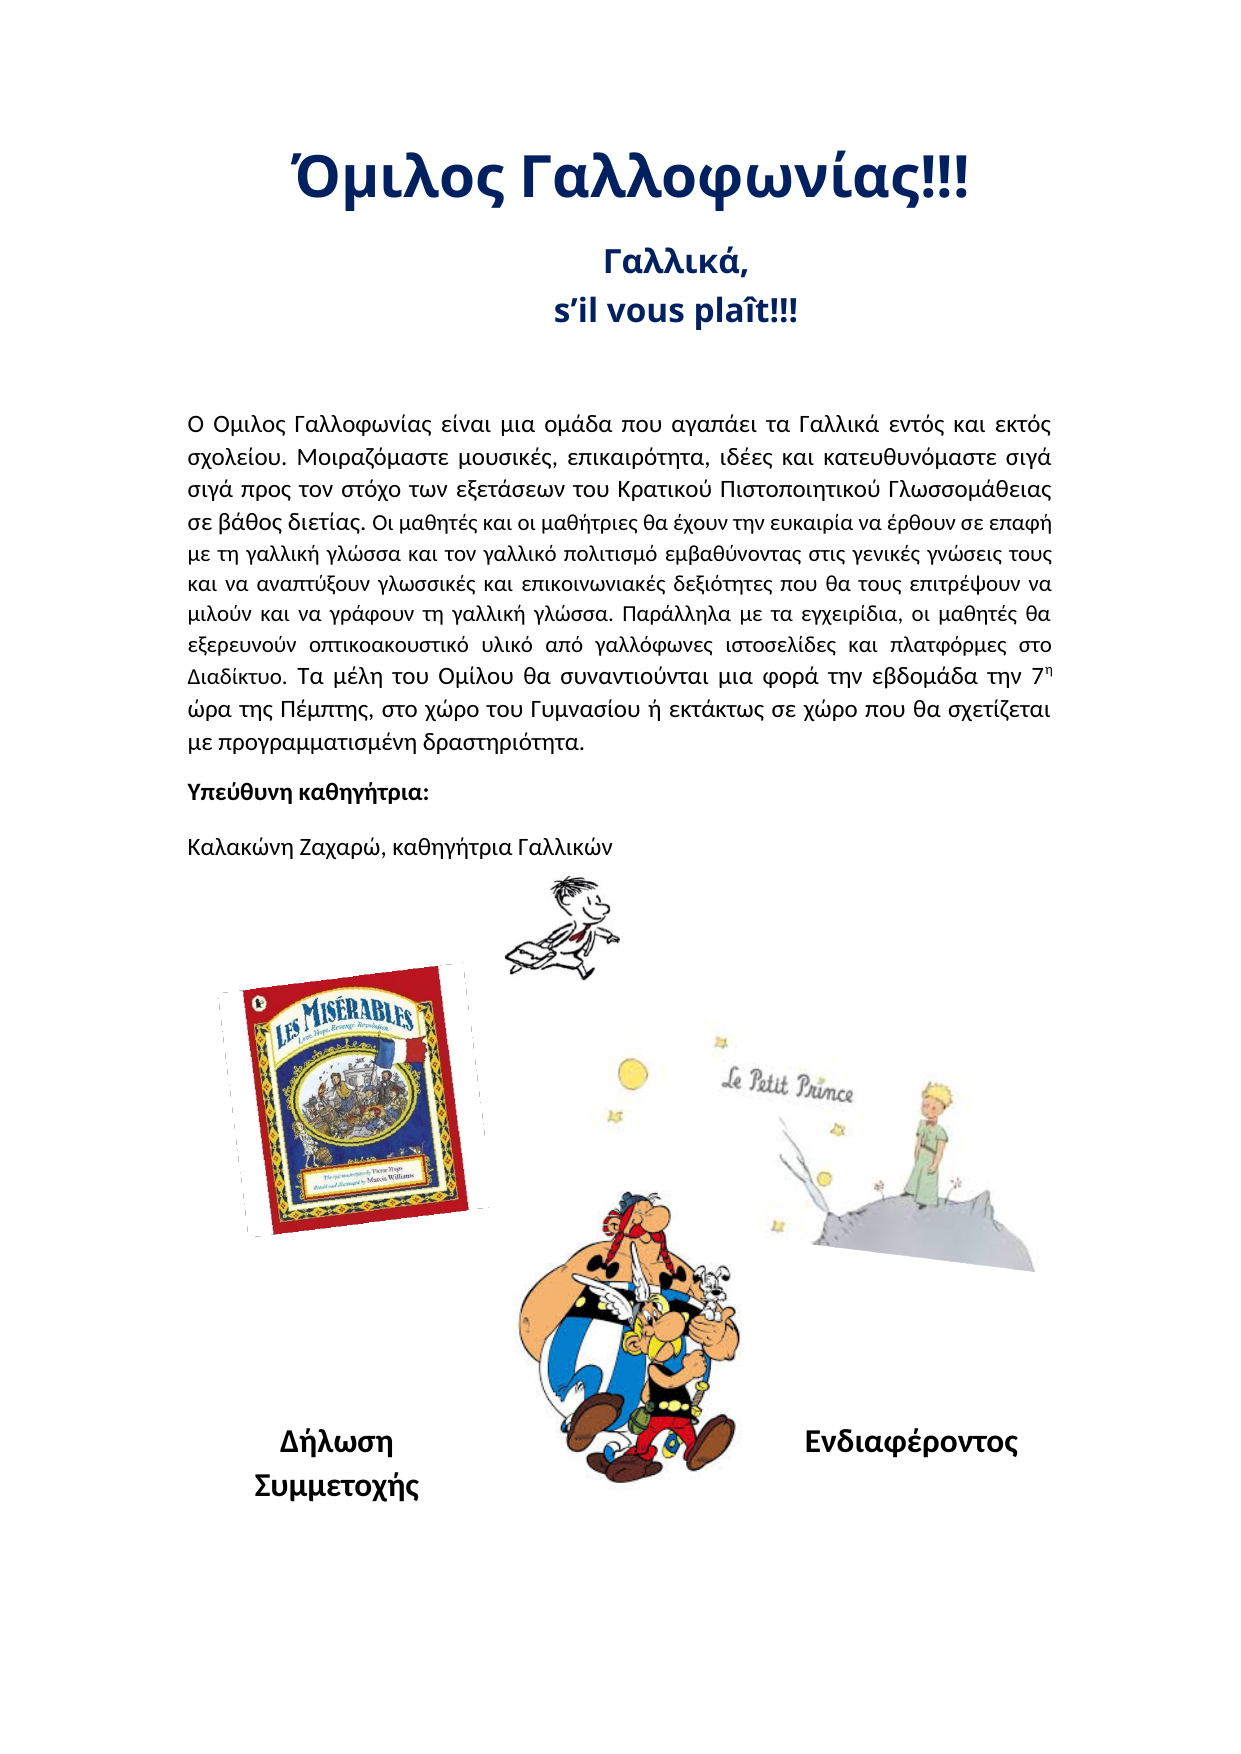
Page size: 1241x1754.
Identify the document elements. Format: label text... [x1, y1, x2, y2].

text Ο Όμιλος Γαλλοφωνίας είναι μια ομάδα που αγαπάει τα Γαλλικά εντός και εκτός σχολείου. Μοιραζόμαστε μουσικές, επικαιρότητα, ιδέες και κατευθυνόμαστε σιγά σιγά προς τον στόχο των εξετάσεων του Κρατικού Πιστοποιητικού Γλωσσομάθειας σε βάθος διετίας. Οι μαθητές και οι μαθήτριες θα έχουν την ευκαιρία να έρθουν σε επαφή με τη γαλλική γλώσσα και τον γαλλικό πολιτισμό εμβαθύνοντας στις γενικές γνώσεις τους και να αναπτύξουν γλωσσικές και επικοινωνιακές δεξιότητες που θα τους επιτρέψουν να μιλούν και να γράφουν τη γαλλική γλώσσα. Παράλληλα με τα εγχειρίδια, οι μαθητές θα εξερευνούν οπτικοακουστικό υλικό από γαλλόφωνες ιστοσελίδες και πλατφόρμες στο Διαδίκτυο. Τα μέλη του Ομίλου θα συναντιούνται μια φορά την εβδομάδα την 7η ώρα της Πέμπτης, στο χώρο του Γυμνασίου ή εκτάκτως σε χώρο που θα σχετίζεται με προγραμματισμένη δραστηριότητα. [187, 408, 1053, 757]
text Δήλωση Ενδιαφέροντος Συμμετοχής [187, 1420, 1053, 1505]
list s’il vous plaît!!! [299, 287, 1053, 332]
picture [504, 876, 620, 981]
list Γαλλικά, [299, 238, 1053, 283]
picture [217, 963, 1085, 1502]
text Καλακώνη Ζαχαρώ, καθηγήτρια Γαλλικών [187, 831, 1053, 862]
text Υπεύθυνη καθηγήτρια: [187, 776, 1053, 806]
text Όμιλος Γαλλοφωνίας!!! [114, 136, 1147, 215]
